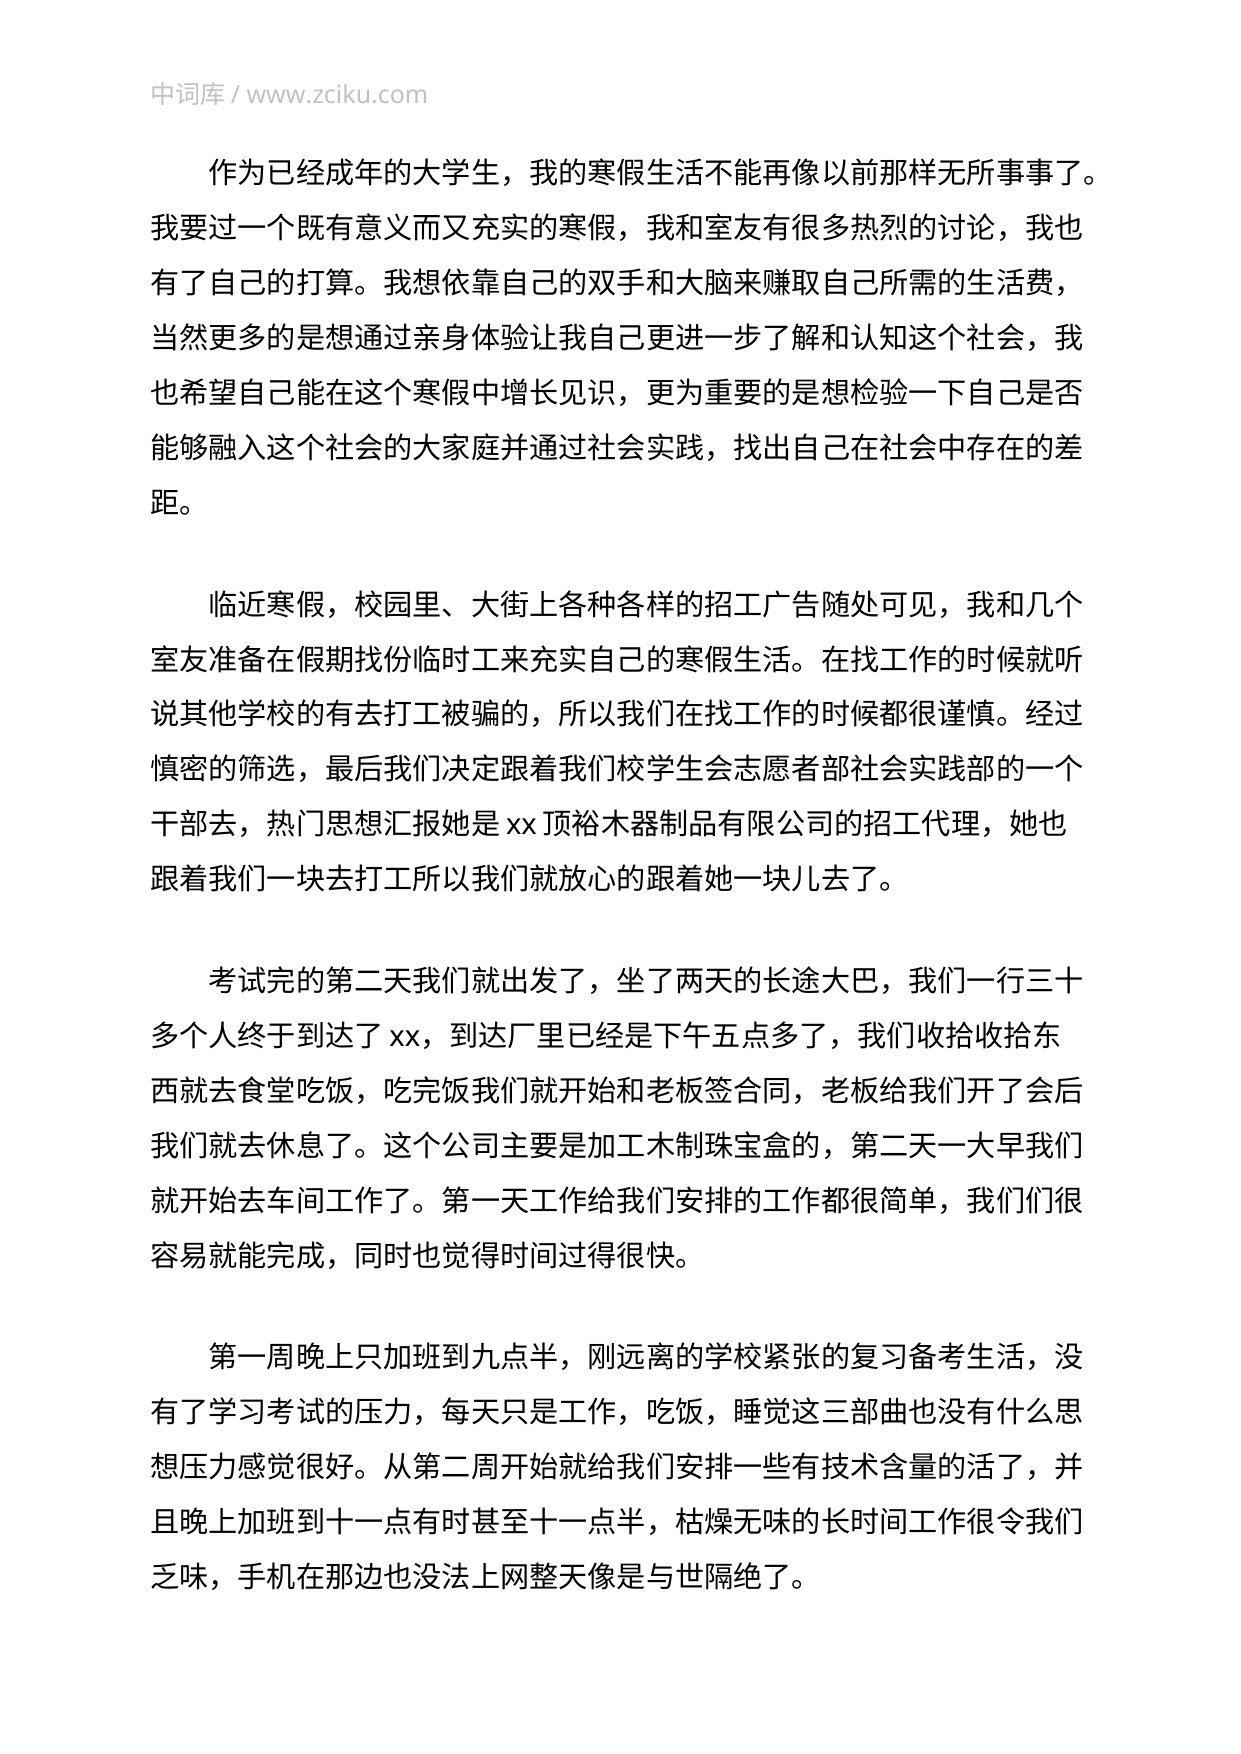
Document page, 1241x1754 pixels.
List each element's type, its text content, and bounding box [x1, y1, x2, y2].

text 作为已经成年的大学生，我的寒假生活不能再像以前那样无所事事了。我要过一个既有意义而又充实的寒假，我和室友有很多热烈的讨论，我也有了自己的打算。我想依靠自己的双手和大脑来赚取自己所需的生活费，当然更多的是想通过亲身体验让我自己更进一步了解和认知这个社会，我也希望自己能在这个寒假中增长见识，更为重要的是想检验一下自己是否能够融入这个社会的大家庭并通过社会实践，找出自己在社会中存在的差距。 [150, 150, 1090, 522]
text 考试完的第二天我们就出发了，坐了两天的长途大巴，我们一行三十多个人终于到达了xx，到达厂里已经是下午五点多了，我们收拾收拾东西就去食堂吃饭，吃完饭我们就开始和老板签合同，老板给我们开了会后我们就去休息了。这个公司主要是加工木制珠宝盒的，第二天一大早我们就开始去车间工作了。第一天工作给我们安排的工作都很简单，我们们很容易就能完成，同时也觉得时间过得很快。 [150, 957, 1090, 1274]
text 第一周晚上只加班到九点半，刚远离的学校紧张的复习备考生活，没有了学习考试的压力，每天只是工作，吃饭，睡觉这三部曲也没有什么思想压力感觉很好。从第二周开始就给我们安排一些有技术含量的活了，并且晚上加班到十一点有时甚至十一点半，枯燥无味的长时间工作很令我们乏味，手机在那边也没法上网整天像是与世隔绝了。 [150, 1334, 1090, 1596]
text 临近寒假，校园里、大街上各种各样的招工广告随处可见，我和几个室友准备在假期找份临时工来充实自己的寒假生活。在找工作的时候就听说其他学校的有去打工被骗的，所以我们在找工作的时候都很谨慎。经过慎密的筛选，最后我们决定跟着我们校学生会志愿者部社会实践部的一个干部去，热门思想汇报她是xx顶裕木器制品有限公司的招工代理，她也跟着我们一块去打工所以我们就放心的跟着她一块儿去了。 [150, 581, 1090, 898]
